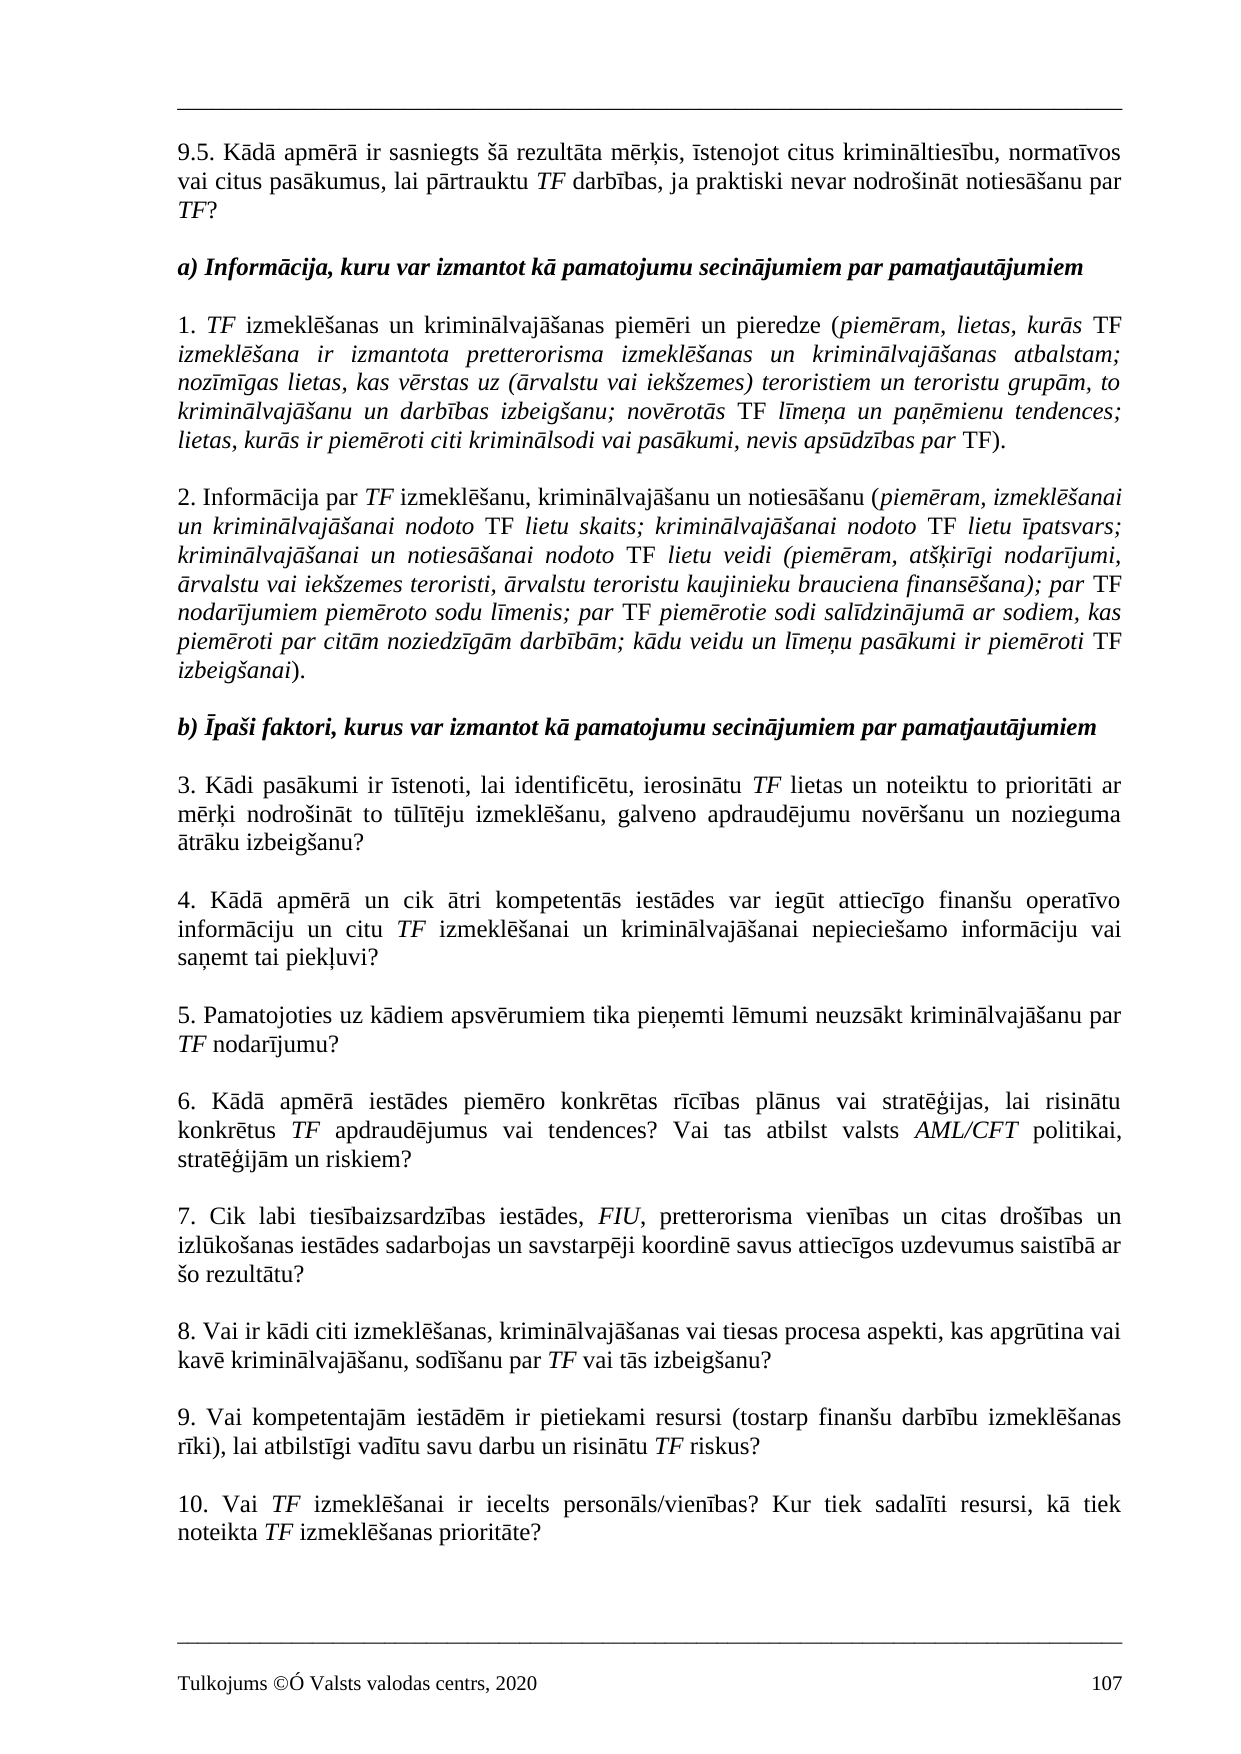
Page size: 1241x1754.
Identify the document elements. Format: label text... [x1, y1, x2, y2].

text 7. Cik labi tiesībaizsardzības iestādes, FIU, pretterorisma vienības un citas drošības un izlūkošanas iestādes sadarbojas un savstarpēji koordinē savus attiecīgos uzdevumus saistībā ar šo rezultātu? [177, 1201, 1122, 1287]
text 1. TF izmeklēšanas un kriminālvajāšanas piemēri un pieredze (piemēram, lietas, kurās TF izmeklēšana ir izmantota pretterorisma izmeklēšanas un kriminālvajāšanas atbalstam; nozīmīgas lietas, kas vērstas uz (ārvalstu vai iekšzemes) teroristiem un teroristu grupām, to kriminālvajāšanu un darbības izbeigšanu; novērotās TF līmeņa un paņēmienu tendences; lietas, kurās ir piemēroti citi kriminālsodi vai pasākumi, nevis apsūdzības par TF). [177, 310, 1122, 454]
text 9. Vai kompetentajām iestādēm ir pietiekami resursi (tostarp finanšu darbību izmeklēšanas rīki), lai atbilstīgi vadītu savu darbu un risinātu TF riskus? [177, 1402, 1122, 1460]
text 4. Kādā apmērā un cik ātri kompetentās iestādes var iegūt attiecīgo finanšu operatīvo informāciju un citu TF izmeklēšanai un kriminālvajāšanai nepieciešamo informāciju vai saņemt tai piekļuvi? [177, 885, 1122, 971]
text 5. Pamatojoties uz kādiem apsvērumiem tika pieņemti lēmumi neuzsākt kriminālvajāšanu par TF nodarījumu? [177, 1000, 1122, 1057]
text 10. Vai TF izmeklēšanai ir iecelts personāls/vienības? Kur tiek sadalīti resursi, kā tiek noteikta TF izmeklēšanas prioritāte? [177, 1489, 1122, 1546]
text 2. Informācija par TF izmeklēšanu, kriminālvajāšanu un notiesāšanu (piemēram, izmeklēšanai un kriminālvajāšanai nodoto TF lietu skaits; kriminālvajāšanai nodoto TF lietu īpatsvars; kriminālvajāšanai un notiesāšanai nodoto TF lietu veidi (piemēram, atšķirīgi nodarījumi, ārvalstu vai iekšzemes teroristi, ārvalstu teroristu kaujinieku brauciena finansēšana); par TF nodarījumiem piemēroto sodu līmenis; par TF piemērotie sodi salīdzinājumā ar sodiem, kas piemēroti par citām noziedzīgām darbībām; kādu veidu un līmeņu pasākumi ir piemēroti TF izbeigšanai). [177, 482, 1122, 684]
text 3. Kādi pasākumi ir īstenoti, lai identificētu, ierosinātu TF lietas un noteiktu to prioritāti ar mērķi nodrošināt to tūlītēju izmeklēšanu, galveno apdraudējumu novēršanu un nozieguma ātrāku izbeigšanu? [177, 770, 1122, 856]
subtitle b) Īpaši faktori, kurus var izmantot kā pamatojumu secinājumiem par pamatjautājumiem [177, 712, 1122, 741]
text 8. Vai ir kādi citi izmeklēšanas, kriminālvajāšanas vai tiesas procesa aspekti, kas apgrūtina vai kavē kriminālvajāšanu, sodīšanu par TF vai tās izbeigšanu? [177, 1316, 1122, 1374]
text 9.5. Kādā apmērā ir sasniegts šā rezultāta mērķis, īstenojot citus krimināltiesību, normatīvos vai citus pasākumus, lai pārtrauktu TF darbības, ja praktiski nevar nodrošināt notiesāšanu par TF? [177, 137, 1122, 224]
subtitle a) Informācija, kuru var izmantot kā pamatojumu secinājumiem par pamatjautājumiem [177, 252, 1122, 281]
text 6. Kādā apmērā iestādes piemēro konkrētas rīcības plānus vai stratēģijas, lai risinātu konkrētus TF apdraudējumus vai tendences? Vai tas atbilst valsts AML/CFT politikai, stratēģijām un riskiem? [177, 1086, 1122, 1172]
